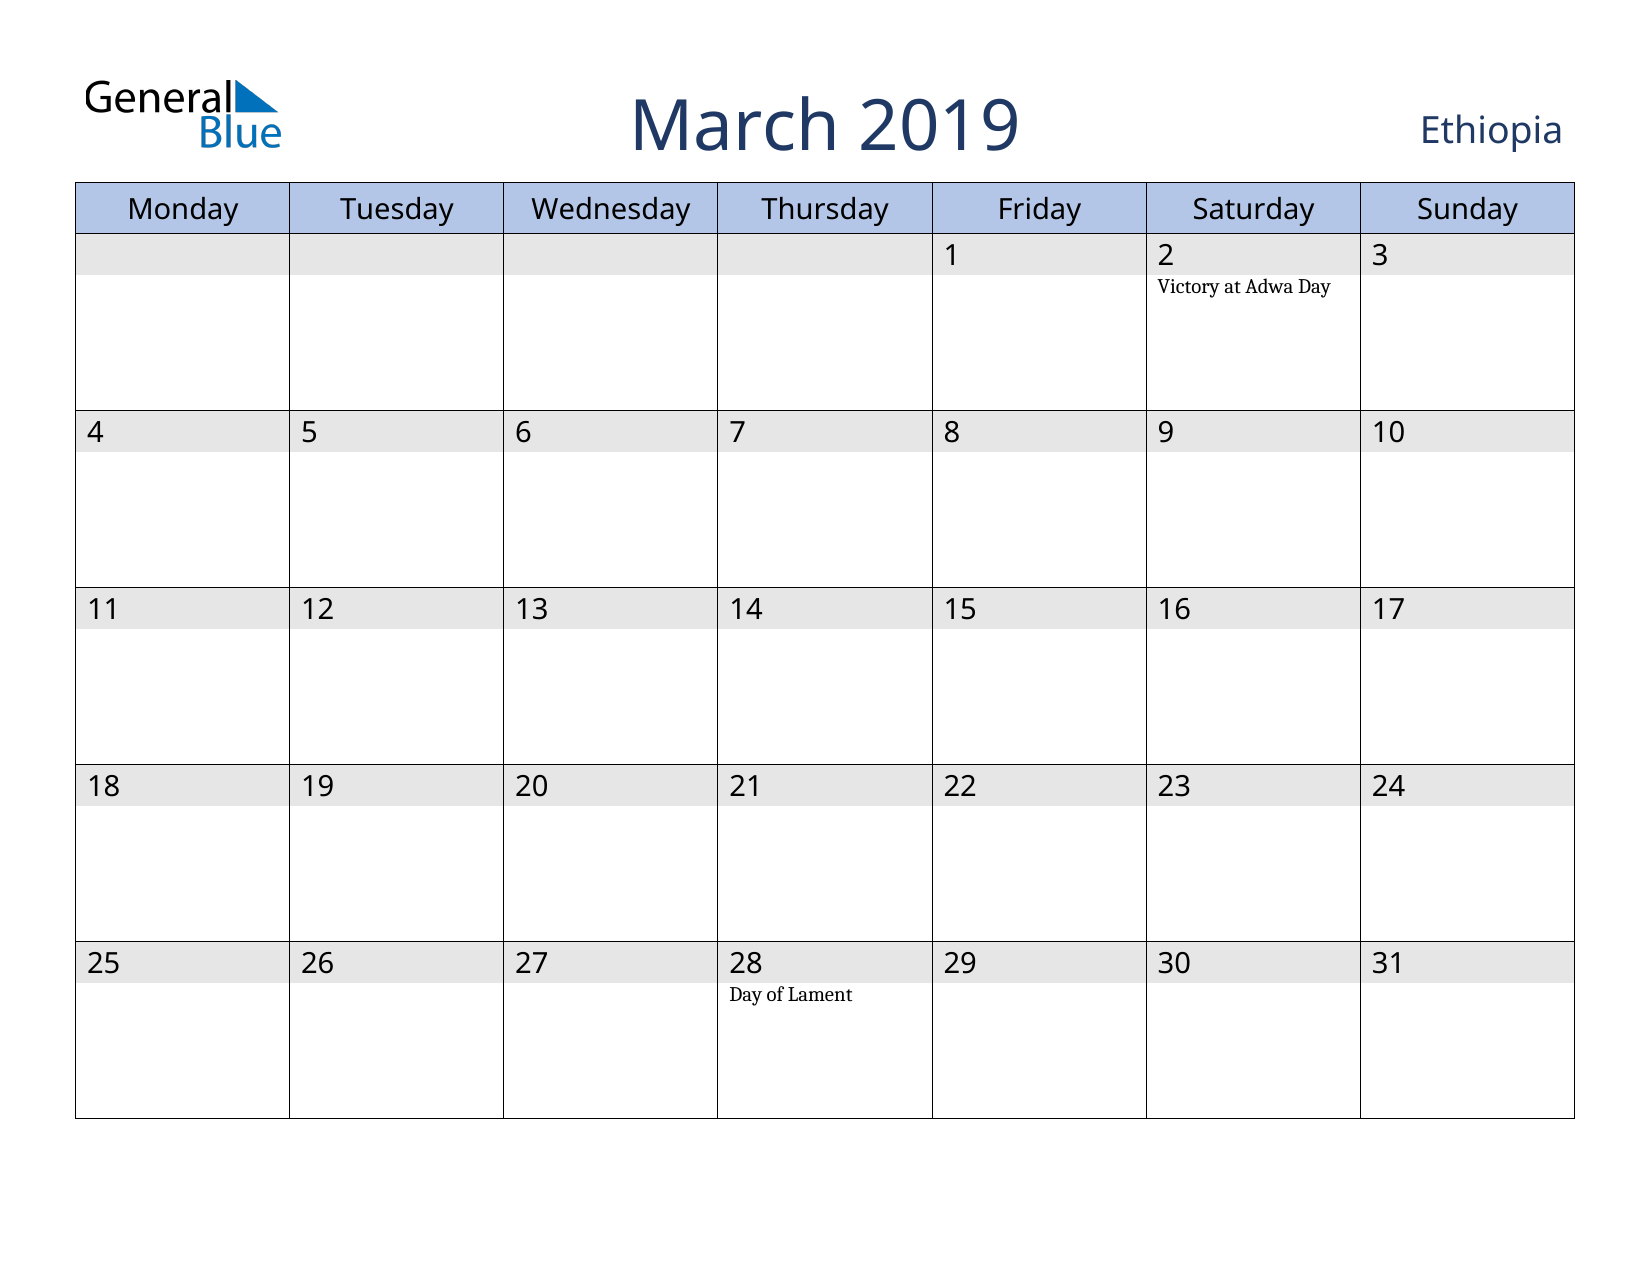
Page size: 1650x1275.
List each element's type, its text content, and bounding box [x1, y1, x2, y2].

table_cell 21 [718, 765, 932, 806]
table_cell [718, 806, 932, 941]
table_cell [1361, 806, 1574, 941]
table_cell [718, 452, 932, 587]
table_header [76, 75, 503, 182]
table_cell Tuesday [290, 183, 503, 233]
table_cell [290, 983, 503, 1118]
table_cell Saturday [1147, 183, 1360, 233]
table_cell [933, 629, 1146, 764]
table_cell Wednesday [504, 183, 717, 233]
table_cell 27 [504, 942, 717, 983]
table_cell [290, 234, 503, 275]
table_cell 2 [1147, 234, 1360, 275]
table_cell [504, 983, 717, 1118]
table_cell 23 [1147, 765, 1360, 806]
table_cell [76, 806, 289, 941]
table_cell 22 [933, 765, 1146, 806]
table_cell 18 [76, 765, 289, 806]
table_cell 20 [504, 765, 717, 806]
table_cell [504, 629, 717, 764]
picture [86, 80, 281, 148]
table_cell Victory at Adwa Day [1147, 275, 1360, 410]
table_cell [290, 452, 503, 587]
table_cell Thursday [718, 183, 932, 233]
table_cell [290, 629, 503, 764]
table_cell [76, 452, 289, 587]
table_cell 4 [76, 411, 289, 452]
table_cell 25 [76, 942, 289, 983]
table_cell [1361, 452, 1574, 587]
table_cell 14 [718, 588, 932, 629]
table_cell 3 [1361, 234, 1574, 275]
table_cell [1147, 983, 1360, 1118]
table_cell [1147, 629, 1360, 764]
table_cell 16 [1147, 588, 1360, 629]
table_cell 13 [504, 588, 717, 629]
table_cell 30 [1147, 942, 1360, 983]
table_cell [1147, 806, 1360, 941]
table_cell 6 [504, 411, 717, 452]
table_cell 28 [718, 942, 932, 983]
table_cell [76, 983, 289, 1118]
table_cell [76, 275, 289, 410]
table_cell [933, 275, 1146, 410]
table_header Ethiopia [1146, 75, 1574, 182]
table_cell [718, 629, 932, 764]
table_cell [933, 806, 1146, 941]
table_cell [76, 234, 289, 275]
table_cell [290, 275, 503, 410]
table_cell 8 [933, 411, 1146, 452]
table_cell 5 [290, 411, 503, 452]
table_cell Friday [933, 183, 1146, 233]
table_cell 7 [718, 411, 932, 452]
table_header March 2019 [504, 75, 1146, 182]
table_cell 29 [933, 942, 1146, 983]
table_cell [76, 629, 289, 764]
table_cell 31 [1361, 942, 1574, 983]
table_cell [933, 452, 1146, 587]
table_cell 10 [1361, 411, 1574, 452]
table_cell [1361, 983, 1574, 1118]
table_cell [1147, 452, 1360, 587]
table_cell Sunday [1361, 183, 1574, 233]
table_cell 24 [1361, 765, 1574, 806]
table_cell [504, 452, 717, 587]
table_cell [504, 234, 717, 275]
table_cell [1361, 629, 1574, 764]
table_cell Monday [76, 183, 289, 233]
table_cell 12 [290, 588, 503, 629]
table_cell 9 [1147, 411, 1360, 452]
table_cell [504, 275, 717, 410]
table_cell 11 [76, 588, 289, 629]
table_cell [1361, 275, 1574, 410]
table_cell [718, 234, 932, 275]
table_cell 1 [933, 234, 1146, 275]
table_cell 19 [290, 765, 503, 806]
table_cell Day of Lament [718, 983, 932, 1118]
table_cell [290, 806, 503, 941]
table_cell 15 [933, 588, 1146, 629]
table_cell [933, 983, 1146, 1118]
table_cell [504, 806, 717, 941]
table_cell 26 [290, 942, 503, 983]
table_cell [718, 275, 932, 410]
table_cell 17 [1361, 588, 1574, 629]
